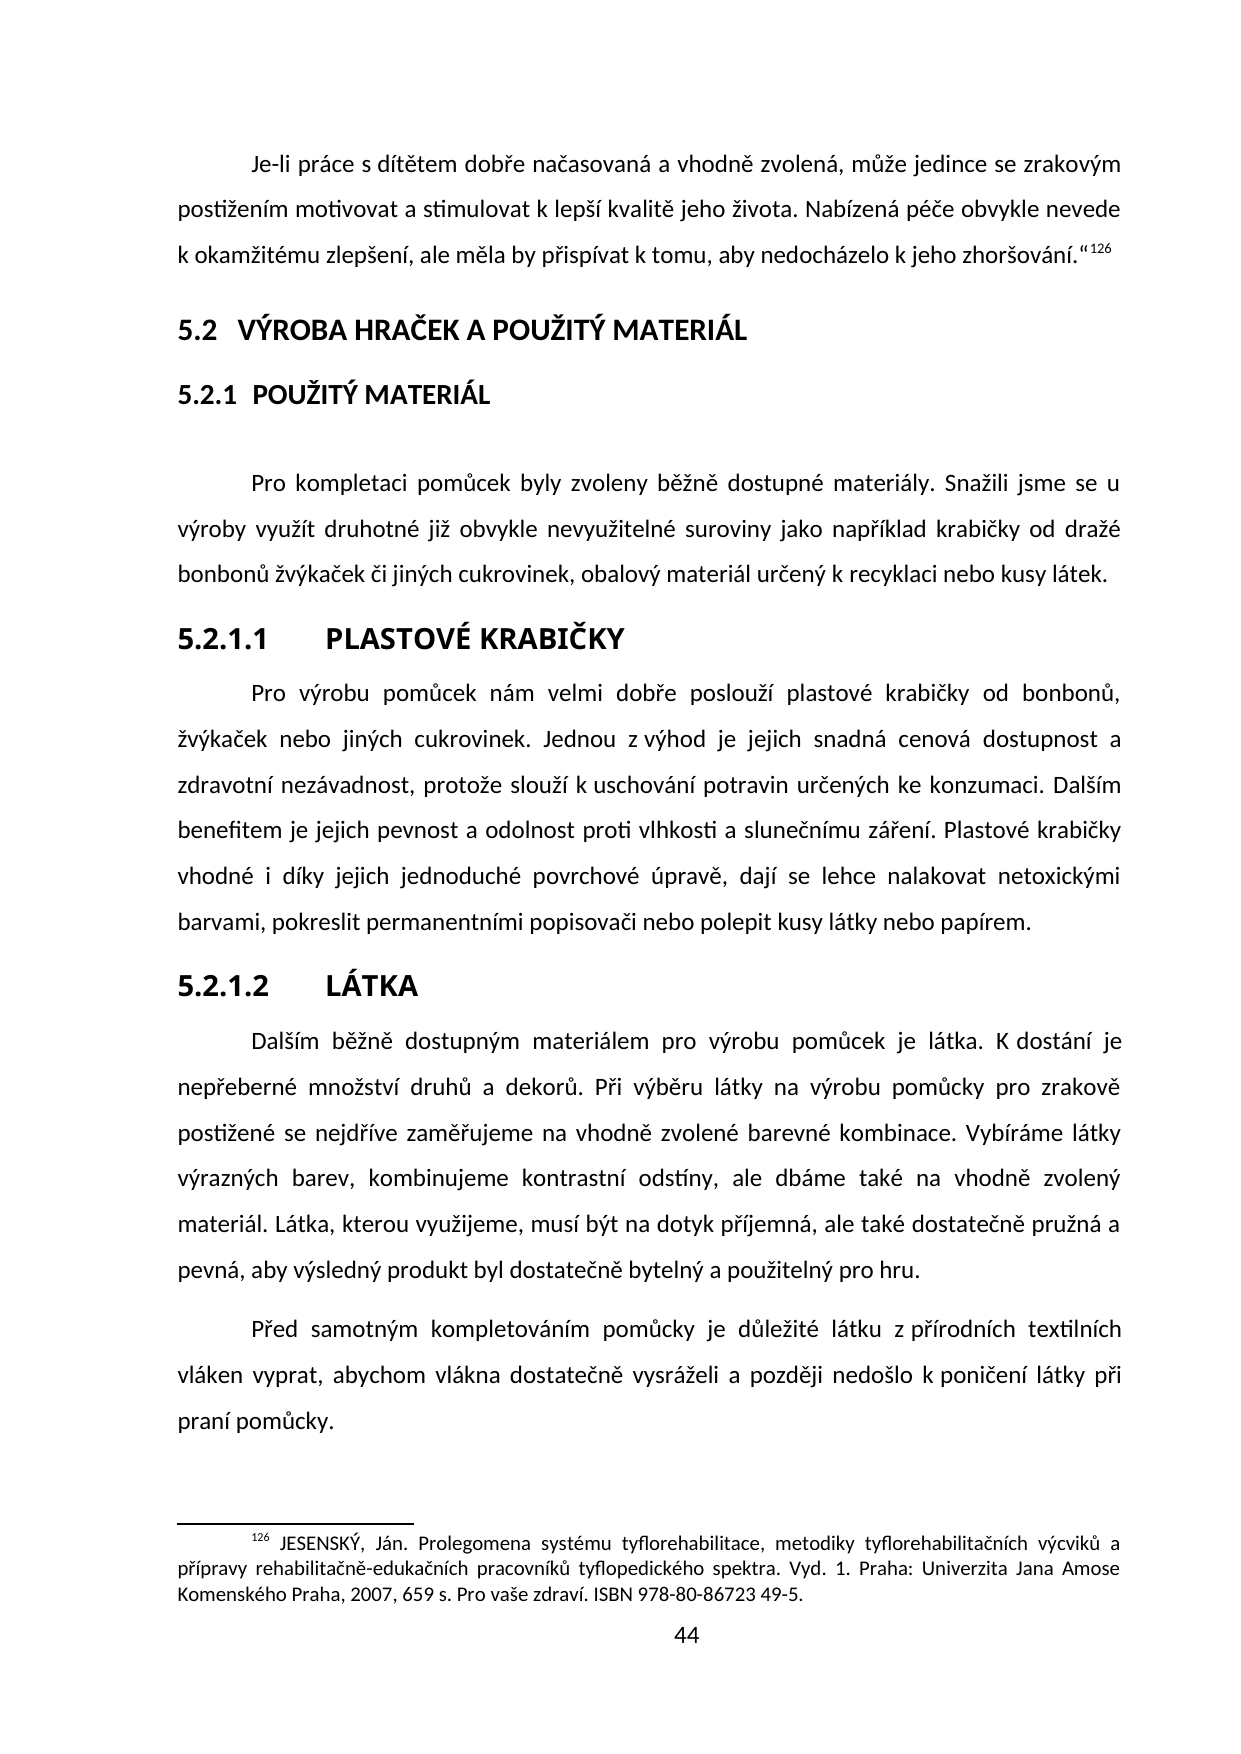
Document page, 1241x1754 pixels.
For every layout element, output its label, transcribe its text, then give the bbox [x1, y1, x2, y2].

text Je-li práce s dítětem dobře načasovaná a vhodně zvolená, může jedince se zrakovým postižením motivovat a stimulovat k lepší kvalitě jeho života. Nabízená péče obvykle nevede k okamžitému zlepšení, ale měla by přispívat k tomu, aby nedocházelo k jeho zhoršování.“ [177, 148, 1122, 270]
text Pro kompletaci pomůcek byly zvoleny běžně dostupné materiály. Snažili jsme se u výroby využít druhotné již obvykle nevyužitelné suroviny jako například krabičky od dražé bonbonů žvýkaček či jiných cukrovinek, obalový materiál určený k recyklaci nebo kusy látek. [177, 467, 1122, 589]
text Pro výrobu pomůcek nám velmi dobře poslouží plastové krabičky od bonbonů, žvýkaček nebo jiných cukrovinek. Jednou z výhod je jejich snadná cenová dostupnost a zdravotní nezávadnost, protože slouží k uschování potravin určených ke konzumaci. Dalším benefitem je jejich pevnost a odolnost proti vlhkosti a slunečnímu záření. Plastové krabičky vhodné i díky jejich jednoduché povrchové úpravě, dají se lehce nalakovat netoxickými barvami, pokreslit permanentními popisovači nebo polepit kusy látky nebo papírem. [177, 677, 1122, 937]
subtitle PLASTOVÉ KRABIČKY [177, 618, 1122, 658]
text Dalším běžně dostupným materiálem pro výrobu pomůcek je látka. K dostání je nepřeberné množství druhů a dekorů. Při výběru látky na výrobu pomůcky pro zrakově postižené se nejdříve zaměřujeme na vhodně zvolené barevné kombinace. Vybíráme látky výrazných barev, kombinujeme kontrastní odstíny, ale dbáme také na vhodně zvolený materiál. Látka, kterou využijeme, musí být na dotyk příjemná, ale také dostatečně pružná a pevná, aby výsledný produkt byl dostatečně bytelný a použitelný pro hru. [177, 1025, 1122, 1284]
subtitle LÁTKA [177, 966, 1122, 1005]
subtitle POUŽITÝ MATERIÁL [177, 376, 1122, 412]
text Před samotným kompletováním pomůcky je důležité látku z přírodních textilních vláken vyprat, abychom vlákna dostatečně vysráželi a později nedošlo k poničení látky při praní pomůcky. [177, 1313, 1122, 1435]
subtitle VÝROBA HRAČEK A POUŽITÝ MATERIÁL [177, 310, 1122, 348]
